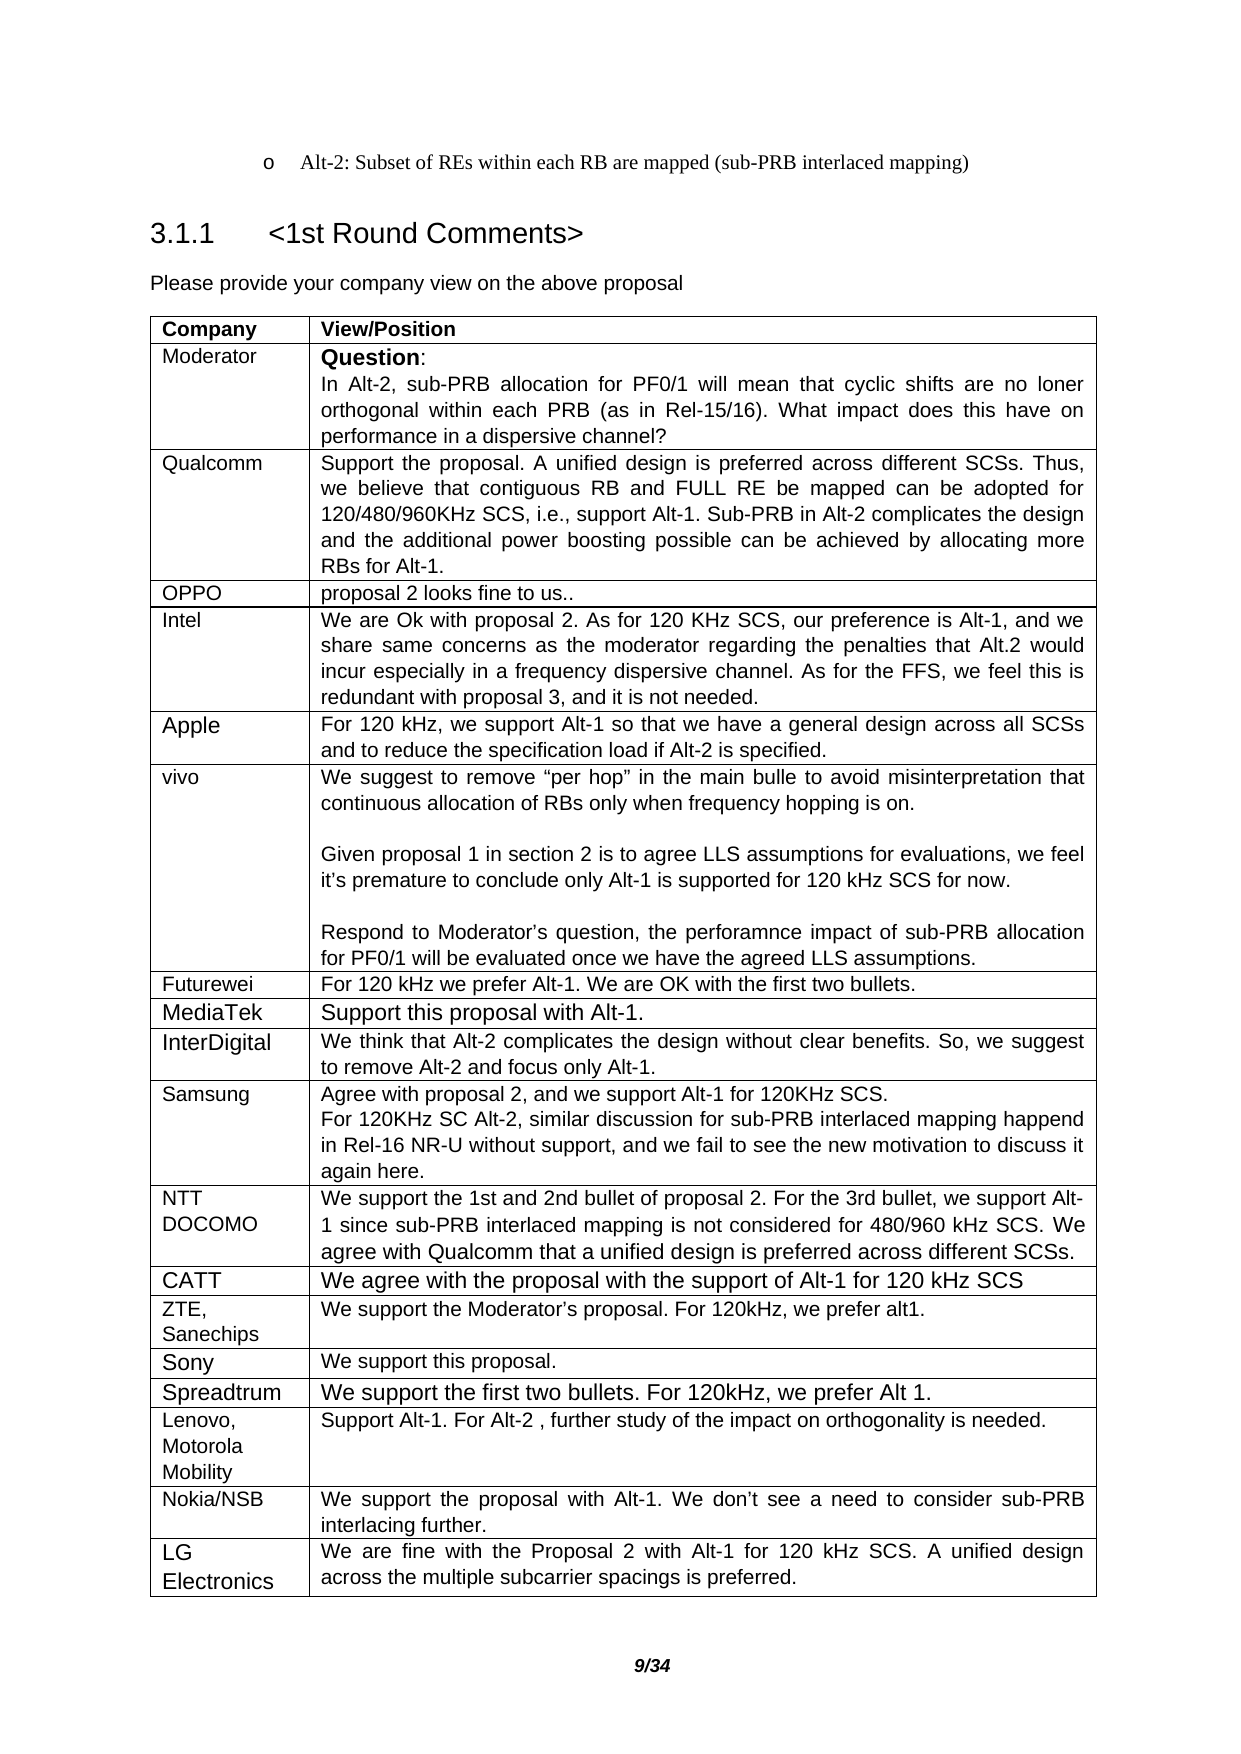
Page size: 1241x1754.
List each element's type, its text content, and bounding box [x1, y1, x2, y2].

table_cell Question: In Alt-2, sub-PRB allocation for PF0/1 will mean that cyclic shifts are no loner orthogonal within each PRB (as in Rel-15/16). What impact does this have on performance in a dispersive channel? [310, 344, 1096, 449]
table_cell We support the Moderator’s proposal. For 120kHz, we prefer alt1. [310, 1296, 1096, 1348]
table_cell We support the first two bullets. For 120kHz, we prefer Alt 1. [310, 1379, 1096, 1407]
list Alt-2: Subset of REs within each RB are mapped (sub-PRB interlaced mapping) [262, 150, 1090, 176]
table_cell Agree with proposal 2, and we support Alt-1 for 120KHz SCS. For 120KHz SC Alt-2, similar discussion for sub-PRB interlaced mapping happend in Rel-16 NR-U without support, and we fail to see the new motivation to discuss it again here. [310, 1081, 1096, 1185]
table_cell Futurewei [151, 972, 309, 998]
table_cell ZTE, Sanechips [151, 1296, 309, 1348]
table_cell NTT DOCOMO [151, 1186, 309, 1266]
table_cell For 120 kHz we prefer Alt-1. We are OK with the first two bullets. [310, 972, 1096, 998]
table_cell Qualcomm [151, 450, 309, 579]
table_cell OPPO [151, 581, 309, 606]
table_cell We suggest to remove “per hop” in the main bulle to avoid misinterpretation that continuous allocation of RBs only when frequency hopping is on. Given proposal 1 in section 2 is to agree LLS assumptions for evaluations, we feel it’s premature to conclude only Alt-1 is supported for 120 kHz SCS for now. Respond to Moderator’s question, the perforamnce impact of sub-PRB allocation for PF0/1 will be evaluated once we have the agreed LLS assumptions. [310, 765, 1096, 971]
table_cell Moderator [151, 344, 309, 449]
table_cell InterDigital [151, 1029, 309, 1080]
table_cell We support the proposal with Alt-1. We don’t see a need to consider sub-PRB interlacing further. [310, 1487, 1096, 1538]
table_cell Intel [151, 608, 309, 711]
table_cell LG Electronics [151, 1539, 309, 1596]
table_cell We think that Alt-2 complicates the design without clear benefits. So, we suggest to remove Alt-2 and focus only Alt-1. [310, 1029, 1096, 1080]
table_cell We are Ok with proposal 2. As for 120 KHz SCS, our preference is Alt-1, and we share same concerns as the moderator regarding the penalties that Alt.2 would incur especially in a frequency dispersive channel. As for the FFS, we feel this is redundant with proposal 3, and it is not needed. [310, 608, 1096, 711]
table_cell vivo [151, 765, 309, 971]
table_cell Lenovo, Motorola Mobility [151, 1408, 309, 1486]
table_header Company [151, 317, 309, 342]
table_cell Support the proposal. A unified design is preferred across different SCSs. Thus, we believe that contiguous RB and FULL RE be mapped can be adopted for 120/480/960KHz SCS, i.e., support Alt-1. Sub-PRB in Alt-2 complicates the design and the additional power boosting possible can be achieved by allocating more RBs for Alt-1. [310, 450, 1096, 579]
table_cell We support the 1st and 2nd bullet of proposal 2. For the 3rd bullet, we support Alt-1 since sub-PRB interlaced mapping is not considered for 480/960 kHz SCS. We agree with Qualcomm that a unified design is preferred across different SCSs. [310, 1186, 1096, 1266]
table_cell Support Alt-1. For Alt-2 , further study of the impact on orthogonality is needed. [310, 1408, 1096, 1486]
table_cell MediaTek [151, 999, 309, 1028]
table_header View/Position [310, 317, 1096, 342]
text Please provide your company view on the above proposal [150, 271, 1090, 295]
table_cell Samsung [151, 1081, 309, 1185]
table_cell Spreadtrum [151, 1379, 309, 1407]
table_cell Sony [151, 1349, 309, 1378]
table_cell We support this proposal. [310, 1349, 1096, 1378]
table_cell We agree with the proposal with the support of Alt-1 for 120 kHz SCS [310, 1267, 1096, 1295]
table_cell Apple [151, 712, 309, 763]
table_cell Nokia/NSB [151, 1487, 309, 1538]
table_cell proposal 2 looks fine to us.. [310, 581, 1096, 606]
table_cell Support this proposal with Alt-1. [310, 999, 1096, 1028]
table_cell For 120 kHz, we support Alt-1 so that we have a general design across all SCSs and to reduce the specification load if Alt-2 is specified. [310, 712, 1096, 763]
subtitle 3.1.1 <1st Round Comments> [150, 216, 1090, 249]
table_cell We are fine with the Proposal 2 with Alt-1 for 120 kHz SCS. A unified design across the multiple subcarrier spacings is preferred. [310, 1539, 1096, 1596]
table_cell CATT [151, 1267, 309, 1295]
